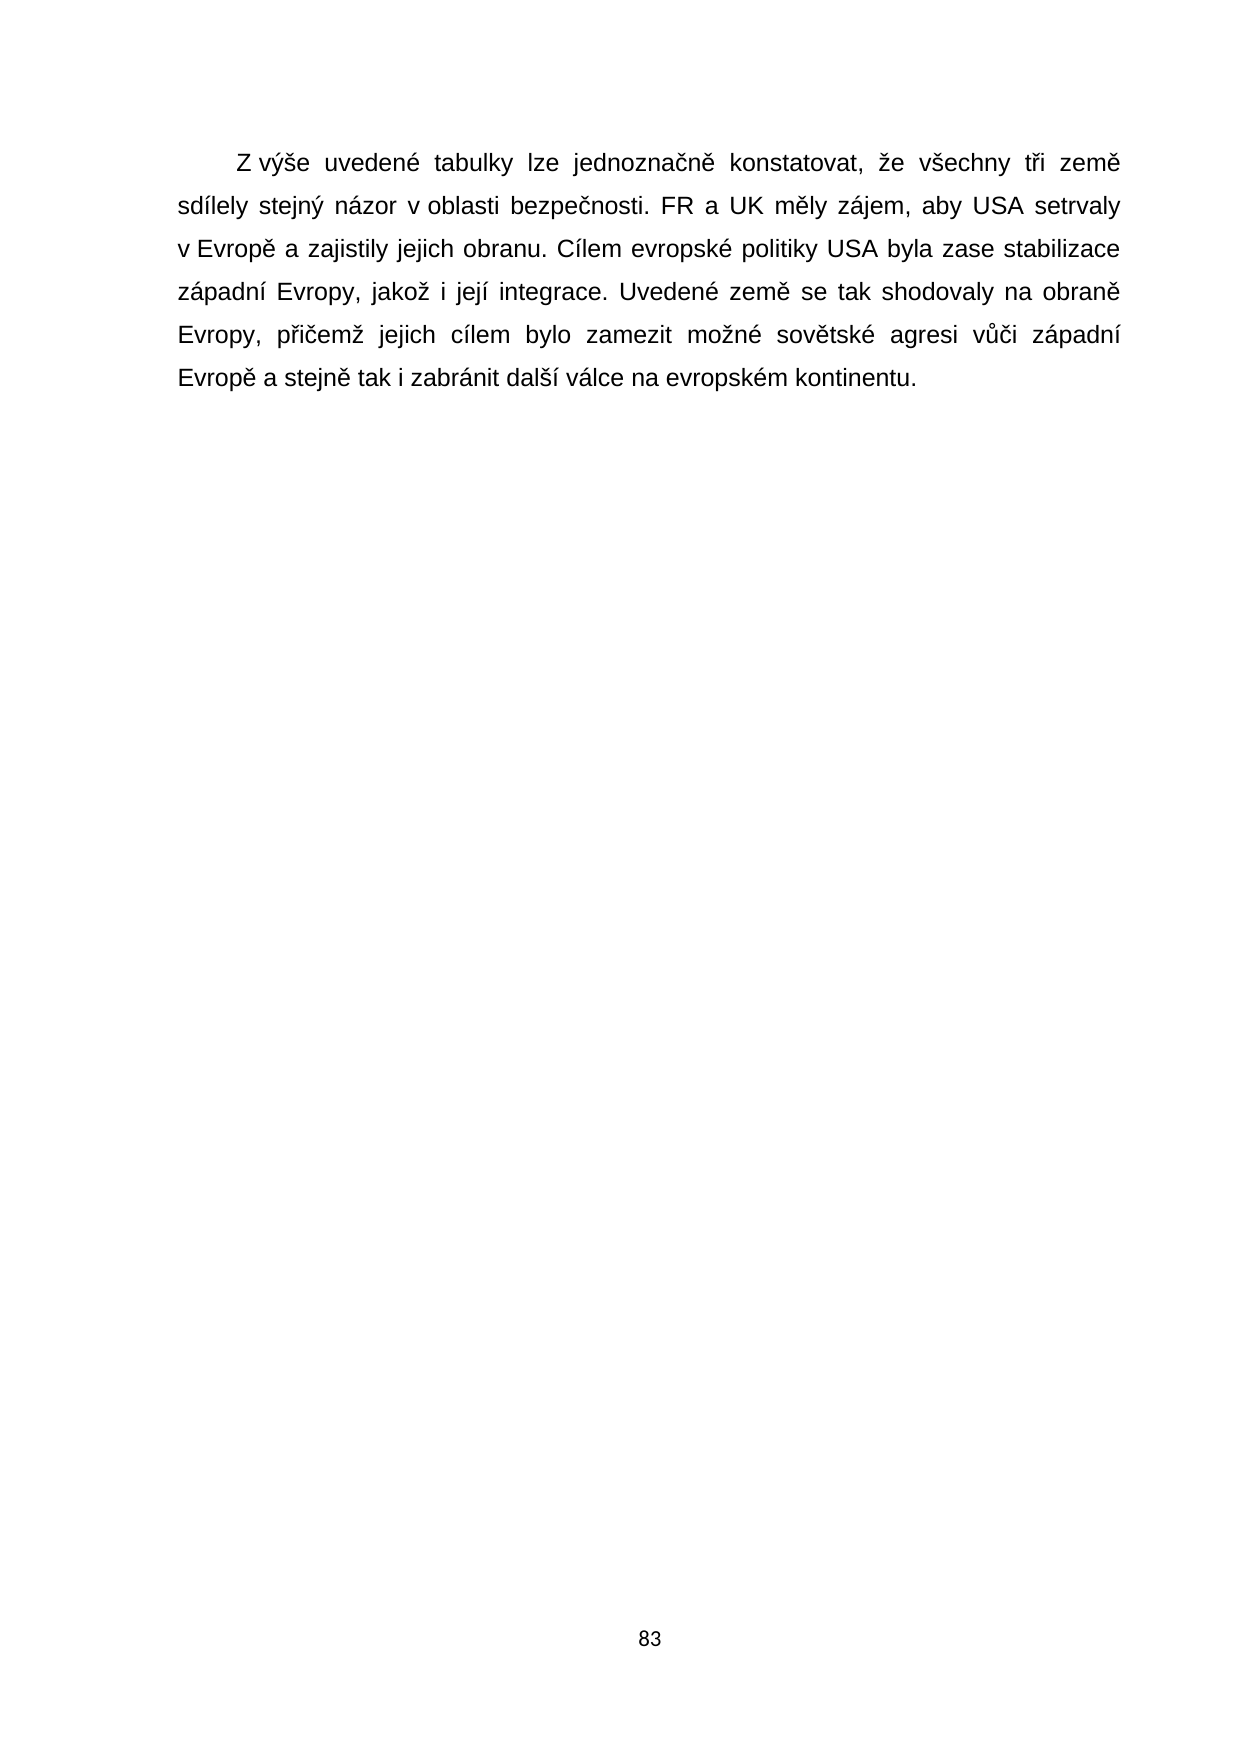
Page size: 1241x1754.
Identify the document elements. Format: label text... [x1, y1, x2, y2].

text Z výše uvedené tabulky lze jednoznačně konstatovat, že všechny tři země sdílely stejný názor v oblasti bezpečnosti. FR a UK měly zájem, aby USA setrvaly v Evropě a zajistily jejich obranu. Cílem evropské politiky USA byla zase stabilizace západní Evropy, jakož i její integrace. Uvedené země se tak shodovaly na obraně Evropy, přičemž jejich cílem bylo zamezit možné sovětské agresi vůči západní Evropě a stejně tak i zabránit další válce na evropském kontinentu. [177, 148, 1122, 392]
